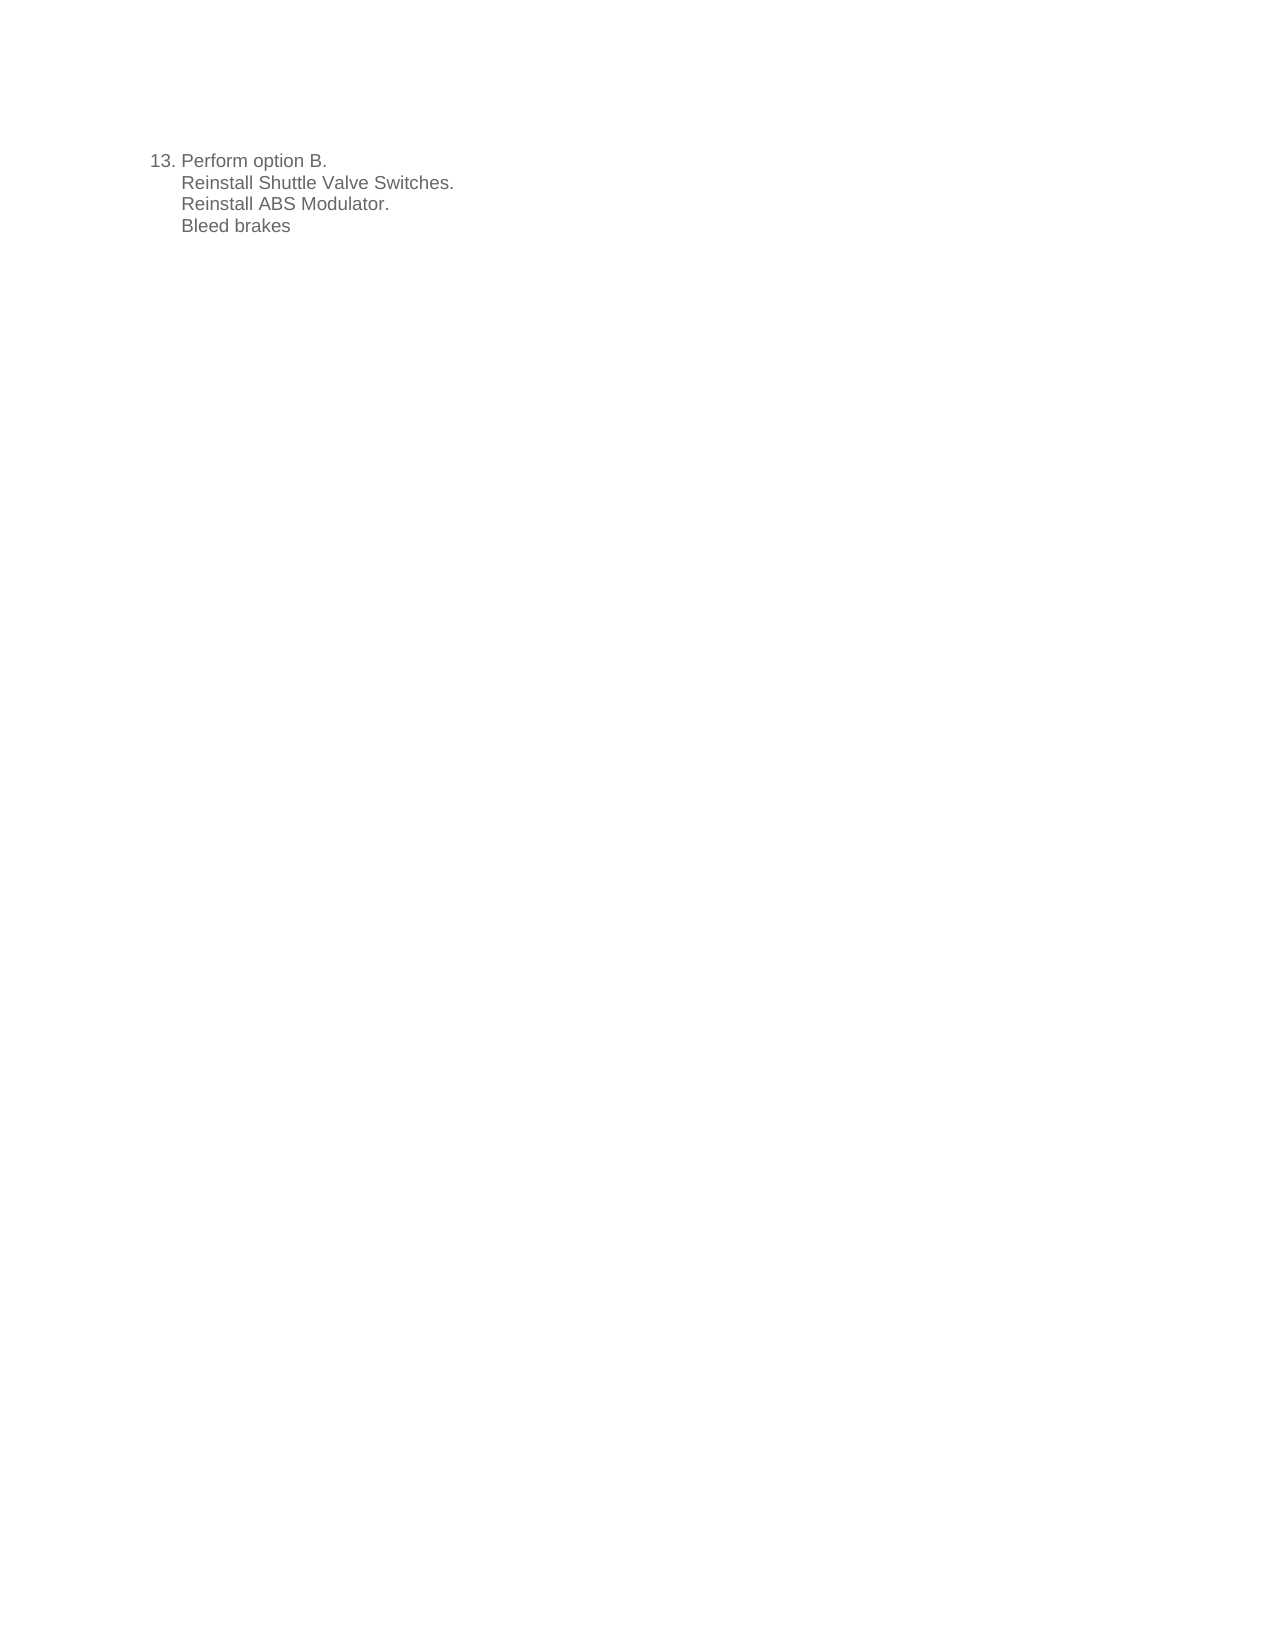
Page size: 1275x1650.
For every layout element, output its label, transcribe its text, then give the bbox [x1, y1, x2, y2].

text 13. Perform option B. Reinstall Shuttle Valve Switches. Reinstall ABS Modulator. Bleed brakes [150, 150, 1125, 236]
